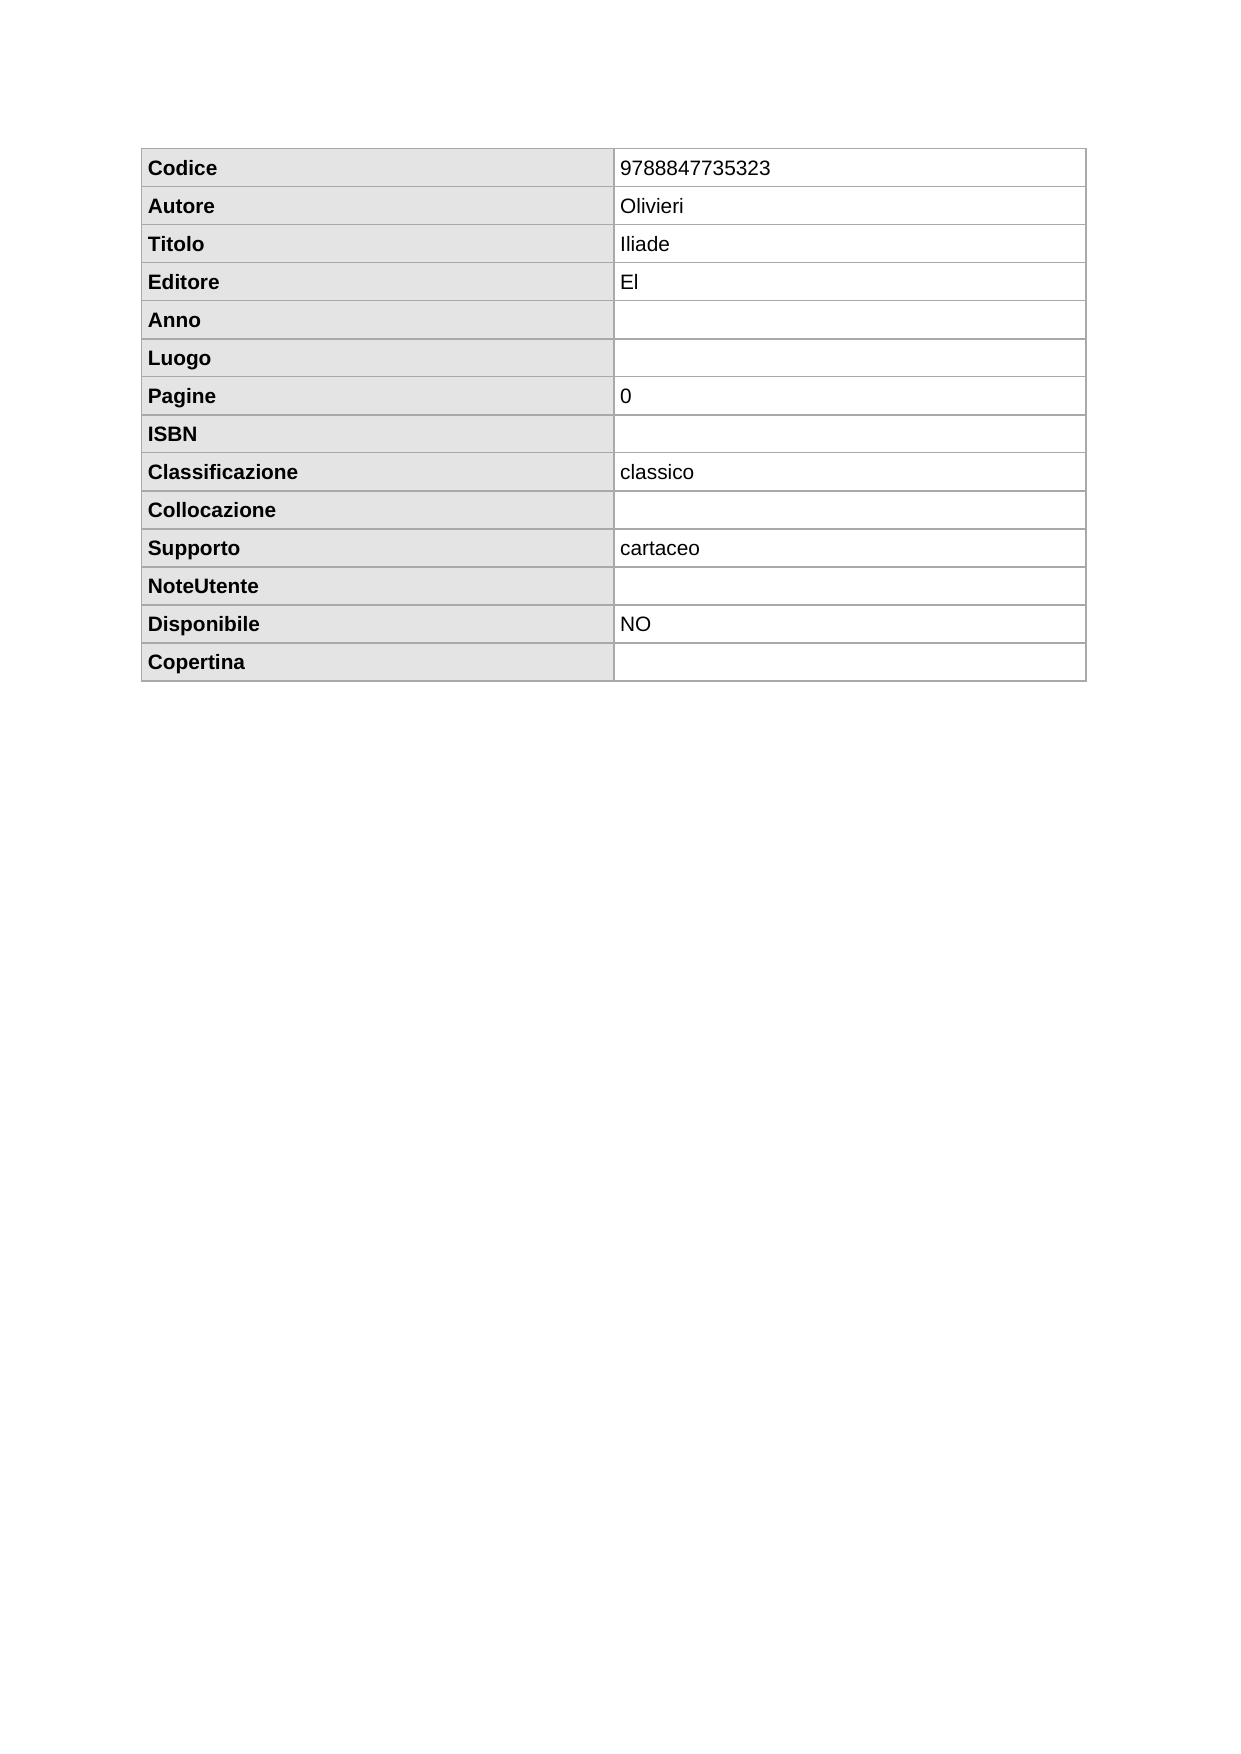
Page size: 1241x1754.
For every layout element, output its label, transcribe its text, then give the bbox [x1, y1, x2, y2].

table_cell Luogo [142, 340, 613, 376]
table_cell 0 [615, 377, 1085, 414]
table_cell Classificazione [142, 453, 613, 490]
table_cell Copertina [142, 644, 613, 680]
table_cell Pagine [142, 377, 613, 414]
table_cell Collocazione [142, 492, 613, 528]
table_cell Titolo [142, 225, 613, 262]
table_cell [615, 568, 1085, 604]
table_cell El [615, 263, 1085, 300]
table_cell [615, 644, 1085, 680]
table_cell Disponibile [142, 606, 613, 642]
table_cell [615, 340, 1085, 376]
table_cell [615, 301, 1085, 338]
table_cell NoteUtente [142, 568, 613, 604]
table_cell Iliade [615, 225, 1085, 262]
table_cell cartaceo [615, 530, 1085, 566]
table_cell Editore [142, 263, 613, 300]
table_cell [615, 416, 1085, 452]
table_cell NO [615, 606, 1085, 642]
table_cell [615, 492, 1085, 528]
table_cell Autore [142, 187, 613, 224]
table_cell Anno [142, 301, 613, 338]
table_cell Olivieri [615, 187, 1085, 224]
table_cell Supporto [142, 530, 613, 566]
table_header 9788847735323 [615, 149, 1085, 186]
table_cell ISBN [142, 416, 613, 452]
table_cell classico [615, 453, 1085, 490]
table_header Codice [142, 149, 613, 186]
